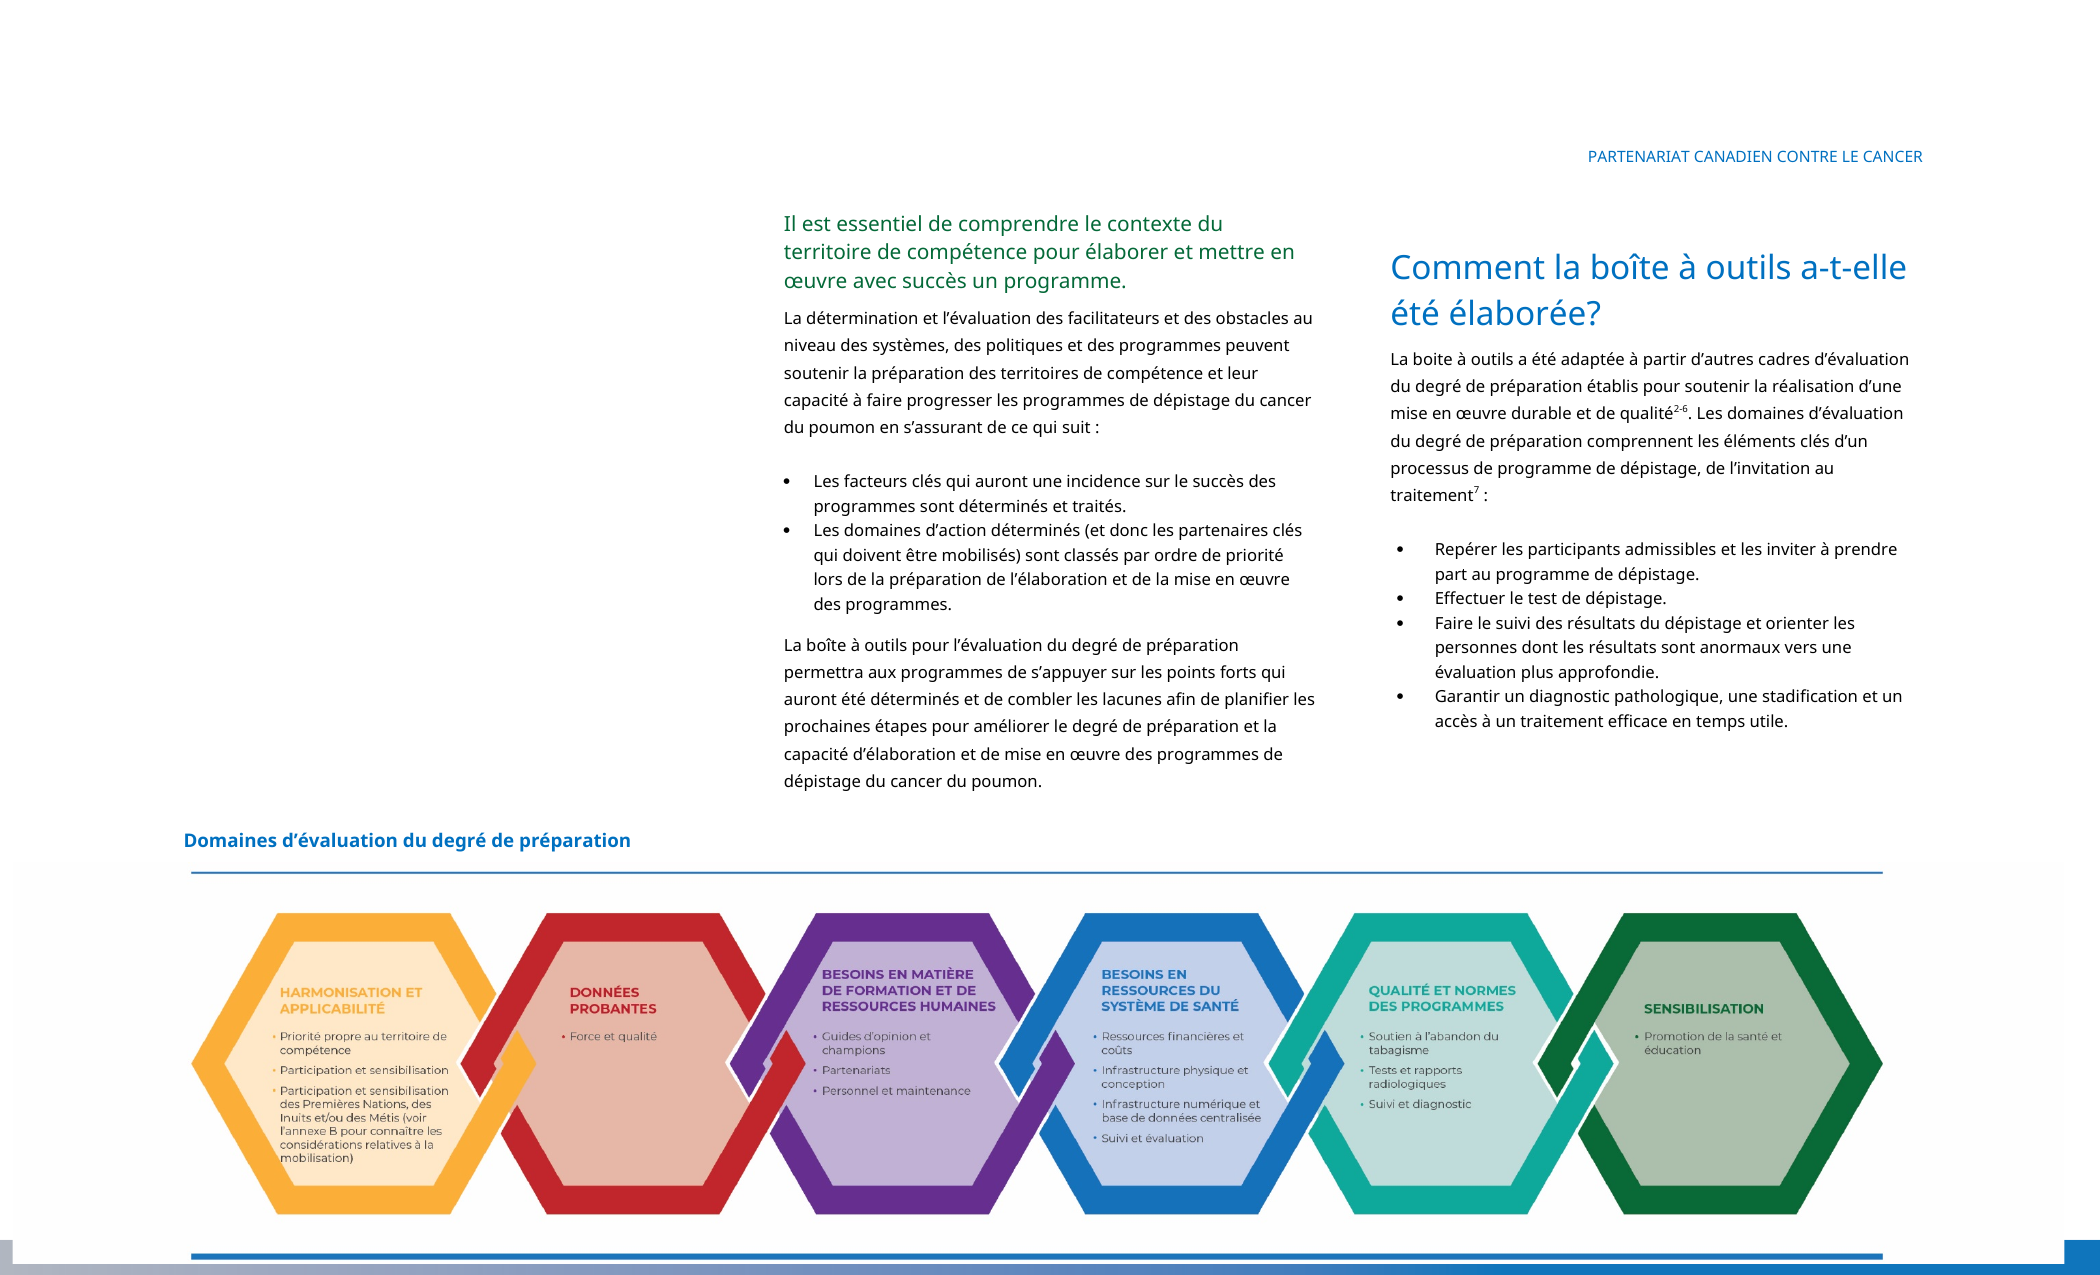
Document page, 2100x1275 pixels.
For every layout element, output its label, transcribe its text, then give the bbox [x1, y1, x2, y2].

list Faire le suivi des résultats du dépistage et orienter les personnes dont les résultats sont anormaux vers une évaluation plus approfondie. [1397, 611, 1923, 683]
list Garantir un diagnostic pathologique, une stadification et un accès à un traitement efficace en temps utile. [1397, 685, 1923, 732]
list Repérer les participants admissibles et les inviter à prendre part au programme de dépistage. [1397, 538, 1923, 585]
subtitle Il est essentiel de comprendre le contexte du territoire de compétence pour élaborer et mettre en œuvre avec succès un programme. [784, 209, 1316, 294]
picture [0, 862, 2100, 1275]
text La boîte à outils pour l’évaluation du degré de préparation permettra aux programmes de s’appuyer sur les points forts qui auront été déterminés et de combler les lacunes afin de planifier les prochaines étapes pour améliorer le degré de préparation et la capacité d’élaboration et de mise en œuvre des programmes de dépistage du cancer du poumon. [784, 633, 1316, 792]
list Effectuer le test de dépistage. [1397, 587, 1923, 609]
text La détermination et l’évaluation des facilitateurs et des obstacles au niveau des systèmes, des politiques et des programmes peuvent soutenir la préparation des territoires de compétence et leur capacité à faire progresser les programmes de dépistage du cancer du poumon en s’assurant de ce qui suit : [784, 307, 1316, 438]
list Les domaines d’action déterminés (et donc les partenaires clés qui doivent être mobilisés) sont classés par ordre de priorité lors de la préparation de l’élaboration et de la mise en œuvre des programmes. [784, 519, 1316, 615]
text Comment la boîte à outils a-t-elle été élaborée? [1390, 244, 1923, 335]
text Domaines d’évaluation du degré de préparation [177, 827, 1923, 853]
list Les facteurs clés qui auront une incidence sur le succès des programmes sont déterminés et traités. [784, 470, 1316, 517]
text La boite à outils a été adaptée à partir d’autres cadres d’évaluation du degré de préparation établis pour soutenir la réalisation d’une mise en œuvre durable et de qualité2-6. Les domaines d’évaluation du degré de préparation comprennent les éléments clés d’un processus de programme de dépistage, de l’invitation au traitement7 : [1390, 348, 1923, 506]
